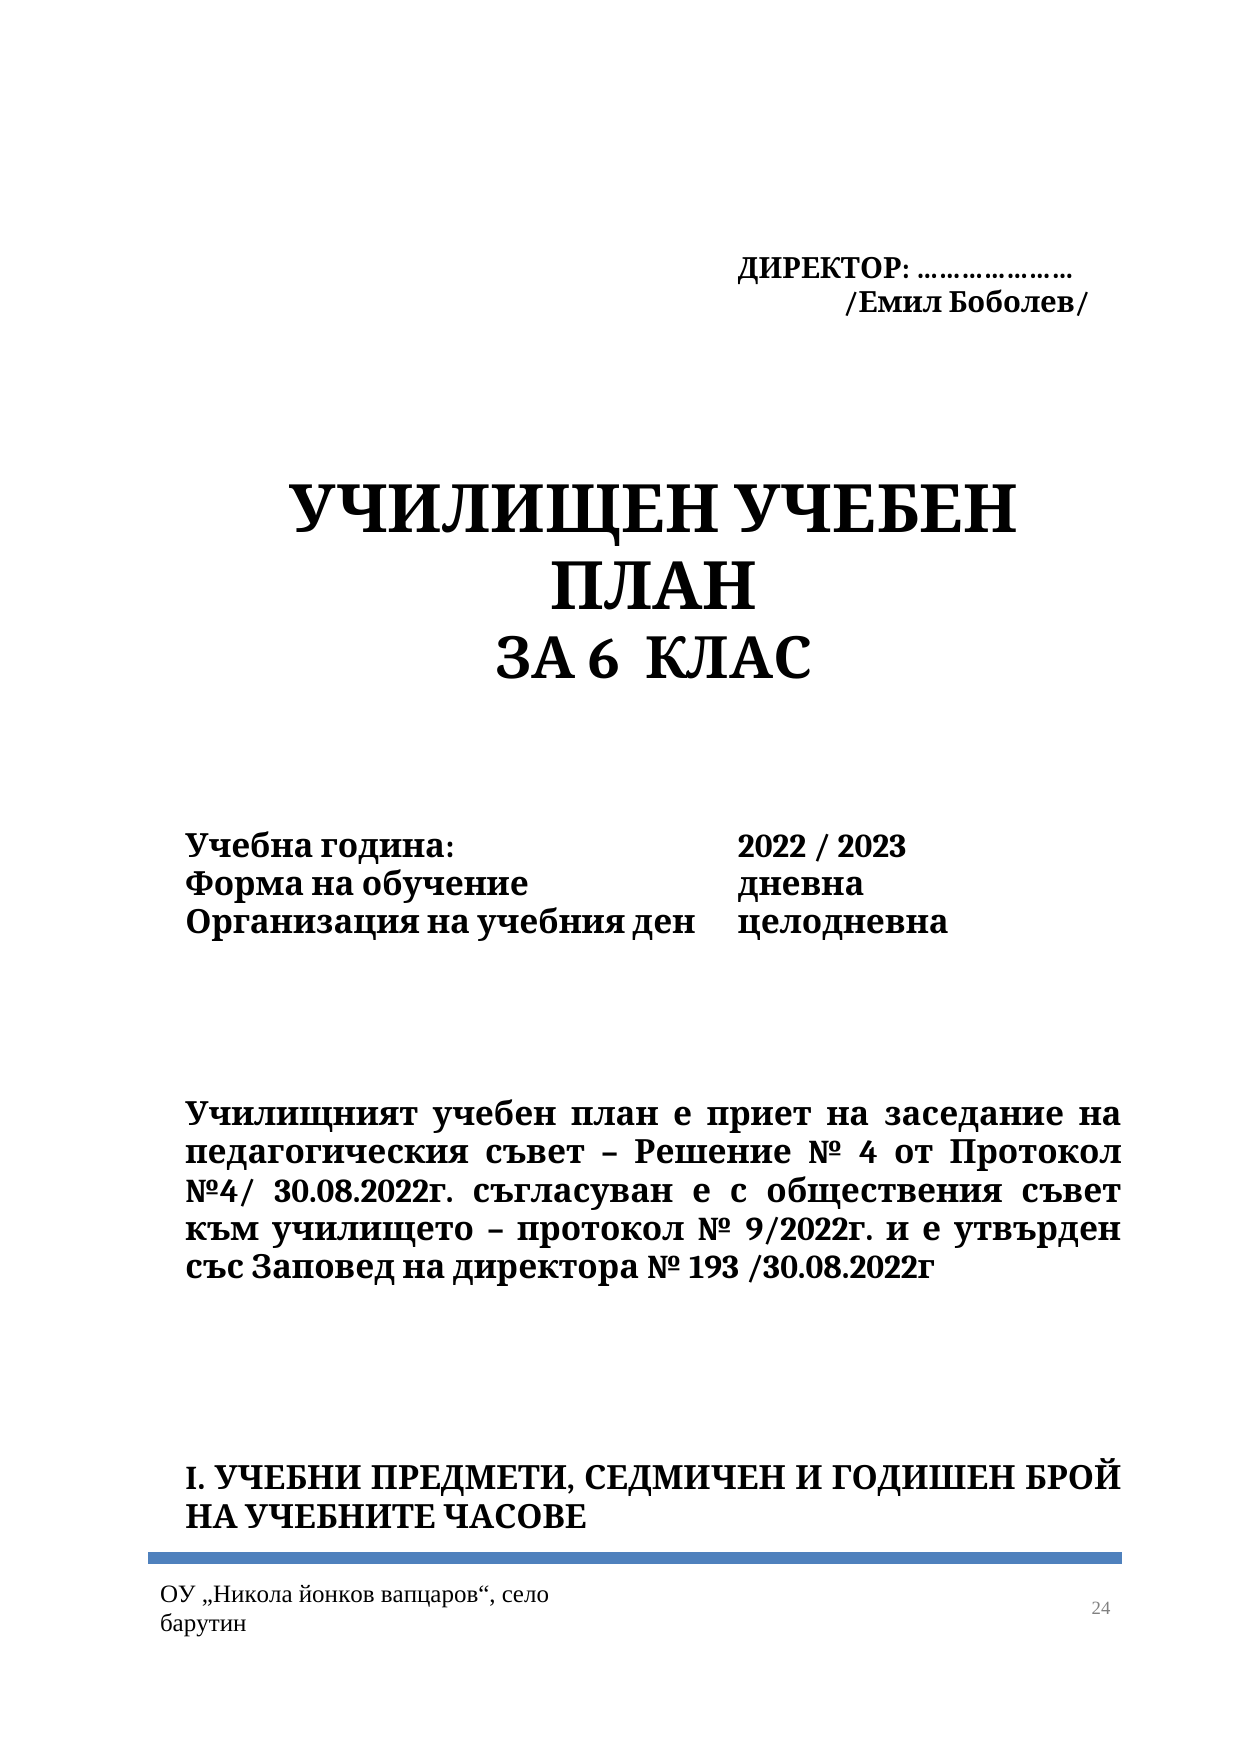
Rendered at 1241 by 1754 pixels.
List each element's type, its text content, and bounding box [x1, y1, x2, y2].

text Организация на учебния ден целодневна [185, 904, 1122, 942]
text Учебна година: 2022 / 2023 [185, 827, 1122, 866]
text /Емил Боболев/ [185, 286, 1122, 319]
text ДИРЕКТОР: ………………… [185, 252, 1122, 286]
text I. УЧЕБНИ ПРЕДМЕТИ, СЕДМИЧЕН И ГОДИШЕН БРОЙ НА УЧЕБНИТЕ ЧАСОВЕ [185, 1460, 1122, 1536]
text ЗА 6 КЛАС [185, 626, 1122, 693]
text Форма на обучение дневна [185, 866, 1122, 904]
text УЧИЛИЩЕН УЧЕБЕН ПЛАН [185, 473, 1122, 626]
text Училищният учебен план е приет на заседание на педагогическия съвет – Решение № 4 от Протокол №4/ 30.08.2022г. съгласуван е с обществения съвет към училището – протокол № 9/2022г. и е утвърден със Заповед на директора № 193 /30.08.2022г [185, 1096, 1122, 1287]
